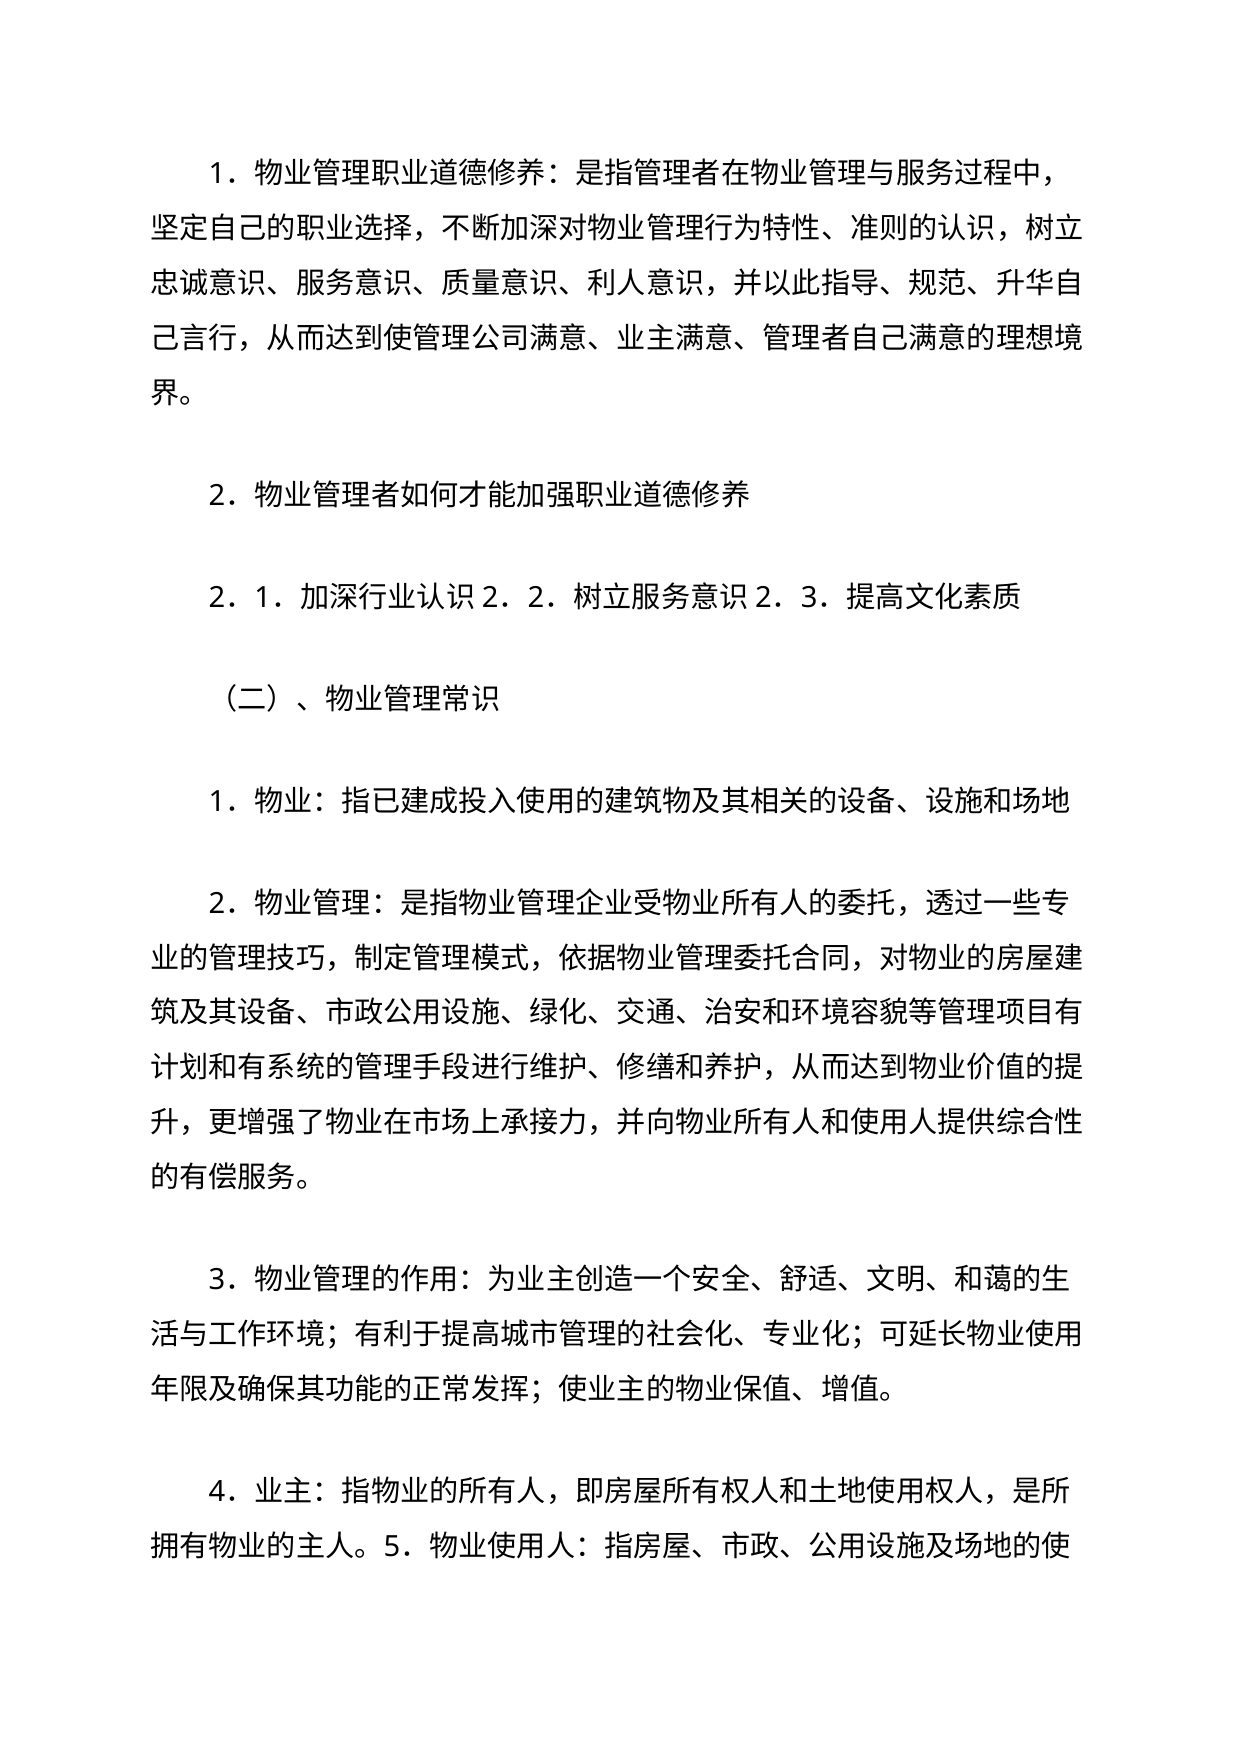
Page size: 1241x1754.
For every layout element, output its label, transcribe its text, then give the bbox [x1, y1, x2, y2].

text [150, 1467, 1090, 1564]
text 2．物业管理：是指物业管理企业受物业所有人的委托，透过一些专业的管理技巧，制定管理模式，依据物业管理委托合同，对物业的房屋建筑及其设备、市政公用设施、绿化、交通、治安和环境容貌等管理项目有计划和有系统的管理手段进行维护、修缮和养护，从而达到物业价值的提升，更增强了物业在市场上承接力，并向物业所有人和使用人提供综合性的有偿服务。 [150, 879, 1090, 1196]
text （二）、物业管理常识 [150, 675, 1090, 718]
text 1．物业：指已建成投入使用的建筑物及其相关的设备、设施和场地 [150, 777, 1090, 819]
text 2．1．加深行业认识 2．2．树立服务意识 2．3．提高文化素质 [150, 573, 1090, 616]
text 1．物业管理职业道德修养：是指管理者在物业管理与服务过程中，坚定自己的职业选择，不断加深对物业管理行为特性、准则的认识，树立忠诚意识、服务意识、质量意识、利人意识，并以此指导、规范、升华自己言行，从而达到使管理公司满意、业主满意、管理者自己满意的理想境界。 [150, 150, 1090, 412]
text 3．物业管理的作用：为业主创造一个安全、舒适、文明、和蔼的生活与工作环境；有利于提高城市管理的社会化、专业化；可延长物业使用年限及确保其功能的正常发挥；使业主的物业保值、增值。 [150, 1256, 1090, 1408]
text 2．物业管理者如何才能加强职业道德修养 [150, 471, 1090, 514]
